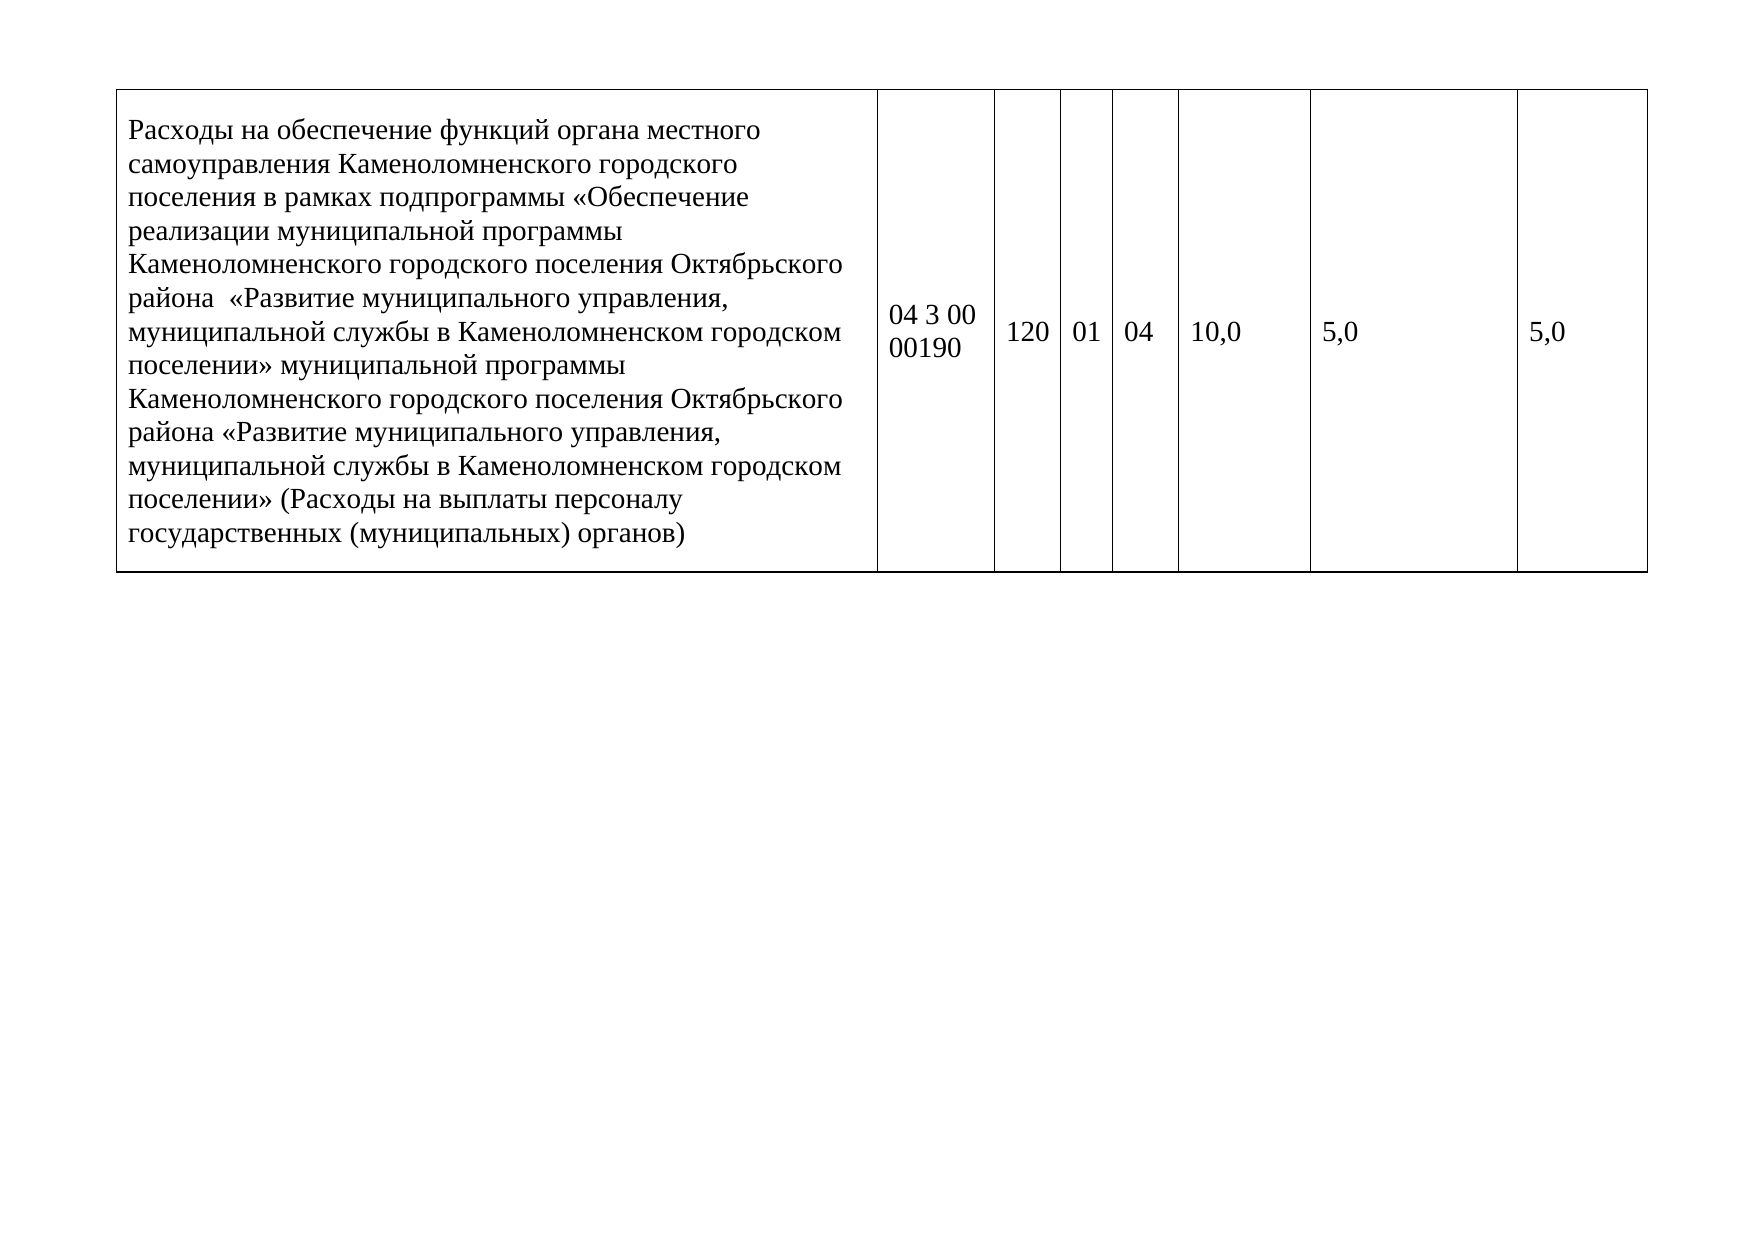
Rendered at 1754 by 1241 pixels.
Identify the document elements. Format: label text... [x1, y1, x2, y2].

table_cell 01 [1061, 90, 1112, 571]
table_cell 5,0 [1518, 90, 1647, 571]
table_cell 120 [995, 90, 1060, 571]
table_cell 10,0 [1179, 90, 1310, 571]
table_cell 04 [1113, 90, 1178, 571]
table_cell Расходы на обеспечение функций органа местного самоуправления Каменоломненского городского поселения в рамках подпрограммы «Обеспечение реализации муниципальной программы Каменоломненского городского поселения Октябрьского района «Развитие муниципального управления, муниципальной службы в Каменоломненском городском поселении» муниципальной программы Каменоломненского городского поселения Октябрьского района «Развитие муниципального управления, муниципальной службы в Каменоломненском городском поселении» (Расходы на выплаты персоналу государственных (муниципальных) органов) [117, 90, 877, 571]
table_cell 04 3 00 00190 [878, 90, 994, 571]
table_cell 5,0 [1311, 90, 1517, 571]
